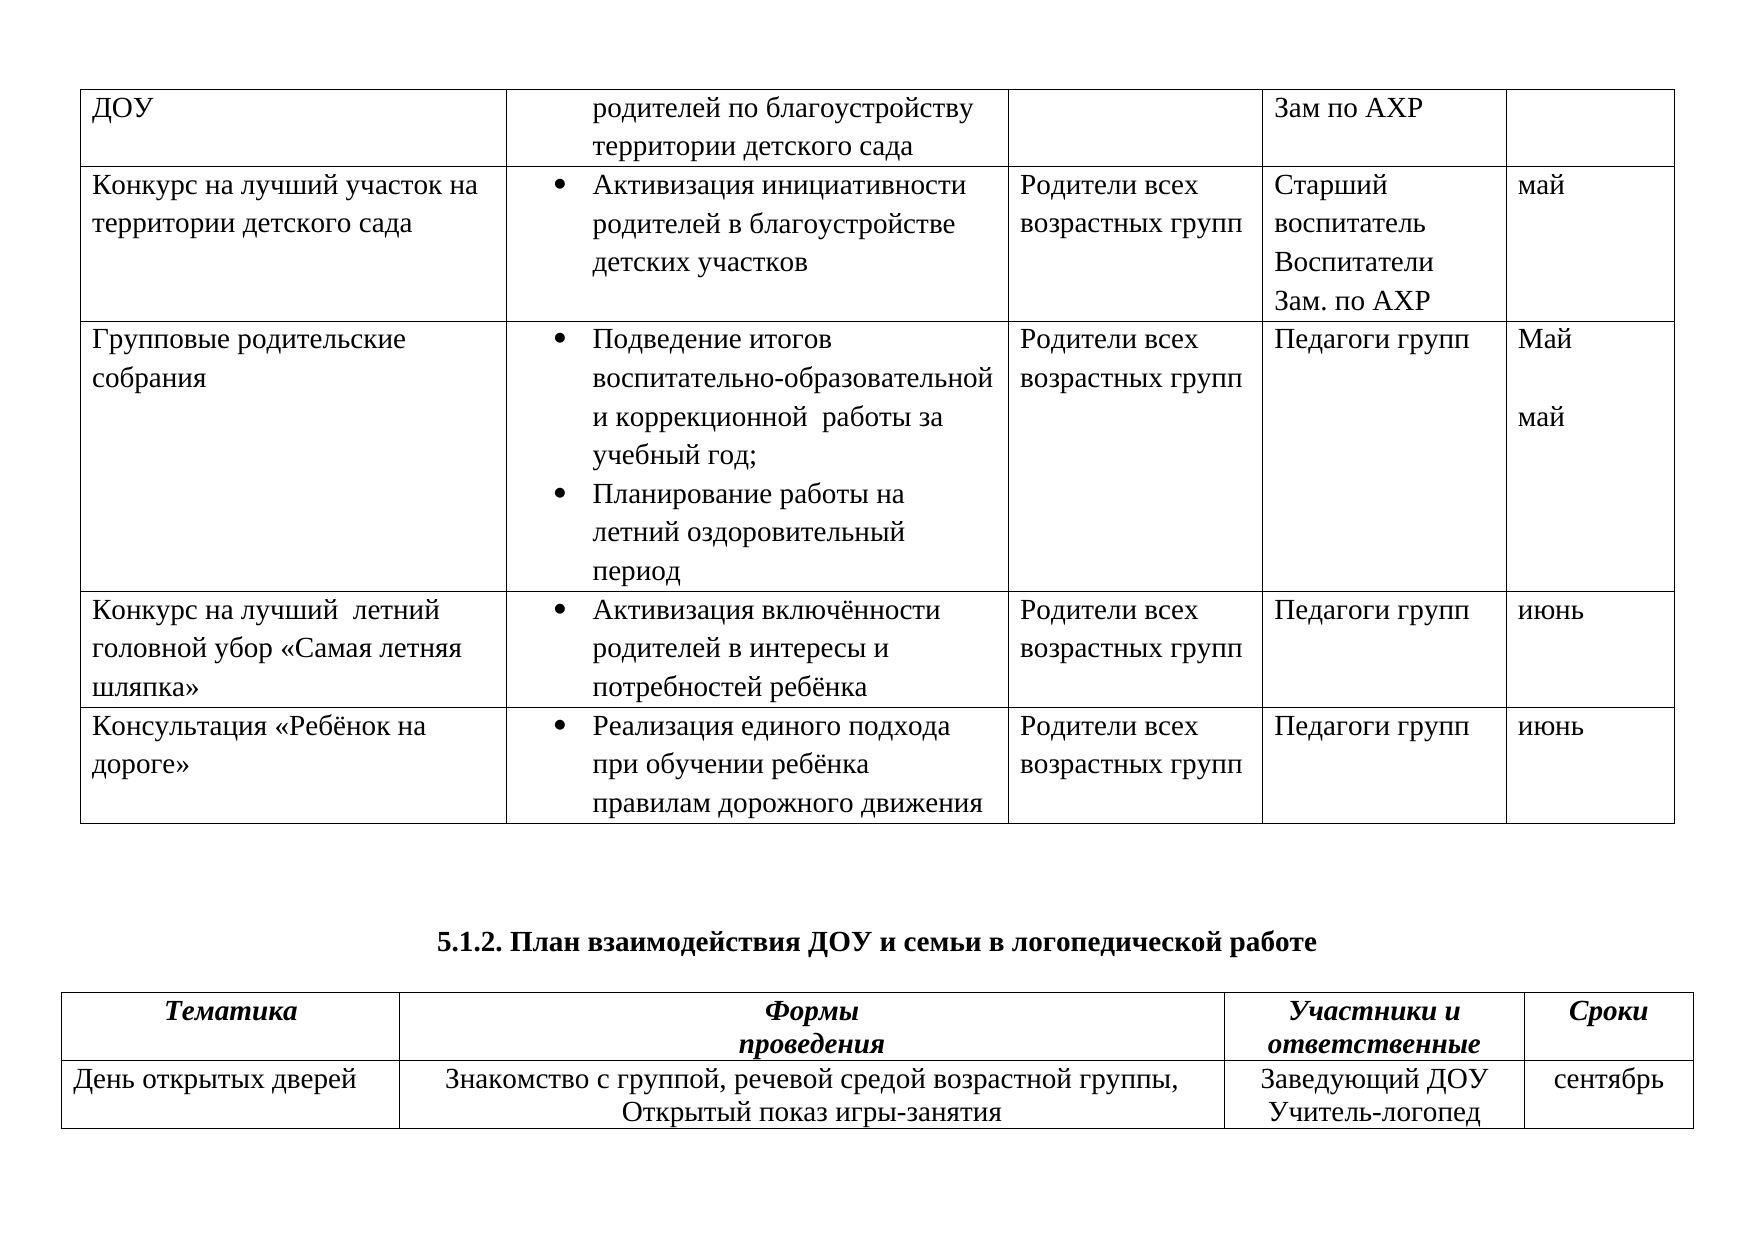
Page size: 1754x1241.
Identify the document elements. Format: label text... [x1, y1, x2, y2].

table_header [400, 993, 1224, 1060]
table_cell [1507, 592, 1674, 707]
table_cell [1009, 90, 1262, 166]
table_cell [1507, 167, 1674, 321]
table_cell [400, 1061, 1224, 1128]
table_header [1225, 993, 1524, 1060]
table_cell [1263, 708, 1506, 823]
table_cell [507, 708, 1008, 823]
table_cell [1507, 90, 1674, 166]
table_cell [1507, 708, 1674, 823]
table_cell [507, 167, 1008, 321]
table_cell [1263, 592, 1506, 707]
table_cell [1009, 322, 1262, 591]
text 5.1.2. План взаимодействия ДОУ и семьи в логопедической работе [118, 924, 1636, 958]
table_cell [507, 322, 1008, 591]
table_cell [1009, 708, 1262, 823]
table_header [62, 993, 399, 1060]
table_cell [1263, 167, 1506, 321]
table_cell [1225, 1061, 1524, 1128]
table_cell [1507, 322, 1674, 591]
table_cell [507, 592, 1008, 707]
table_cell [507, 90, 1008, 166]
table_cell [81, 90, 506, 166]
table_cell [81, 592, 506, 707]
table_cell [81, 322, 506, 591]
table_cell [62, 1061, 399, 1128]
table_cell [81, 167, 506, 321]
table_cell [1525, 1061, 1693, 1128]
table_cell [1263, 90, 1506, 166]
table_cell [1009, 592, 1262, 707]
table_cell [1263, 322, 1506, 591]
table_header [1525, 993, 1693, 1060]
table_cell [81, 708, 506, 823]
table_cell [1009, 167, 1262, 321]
